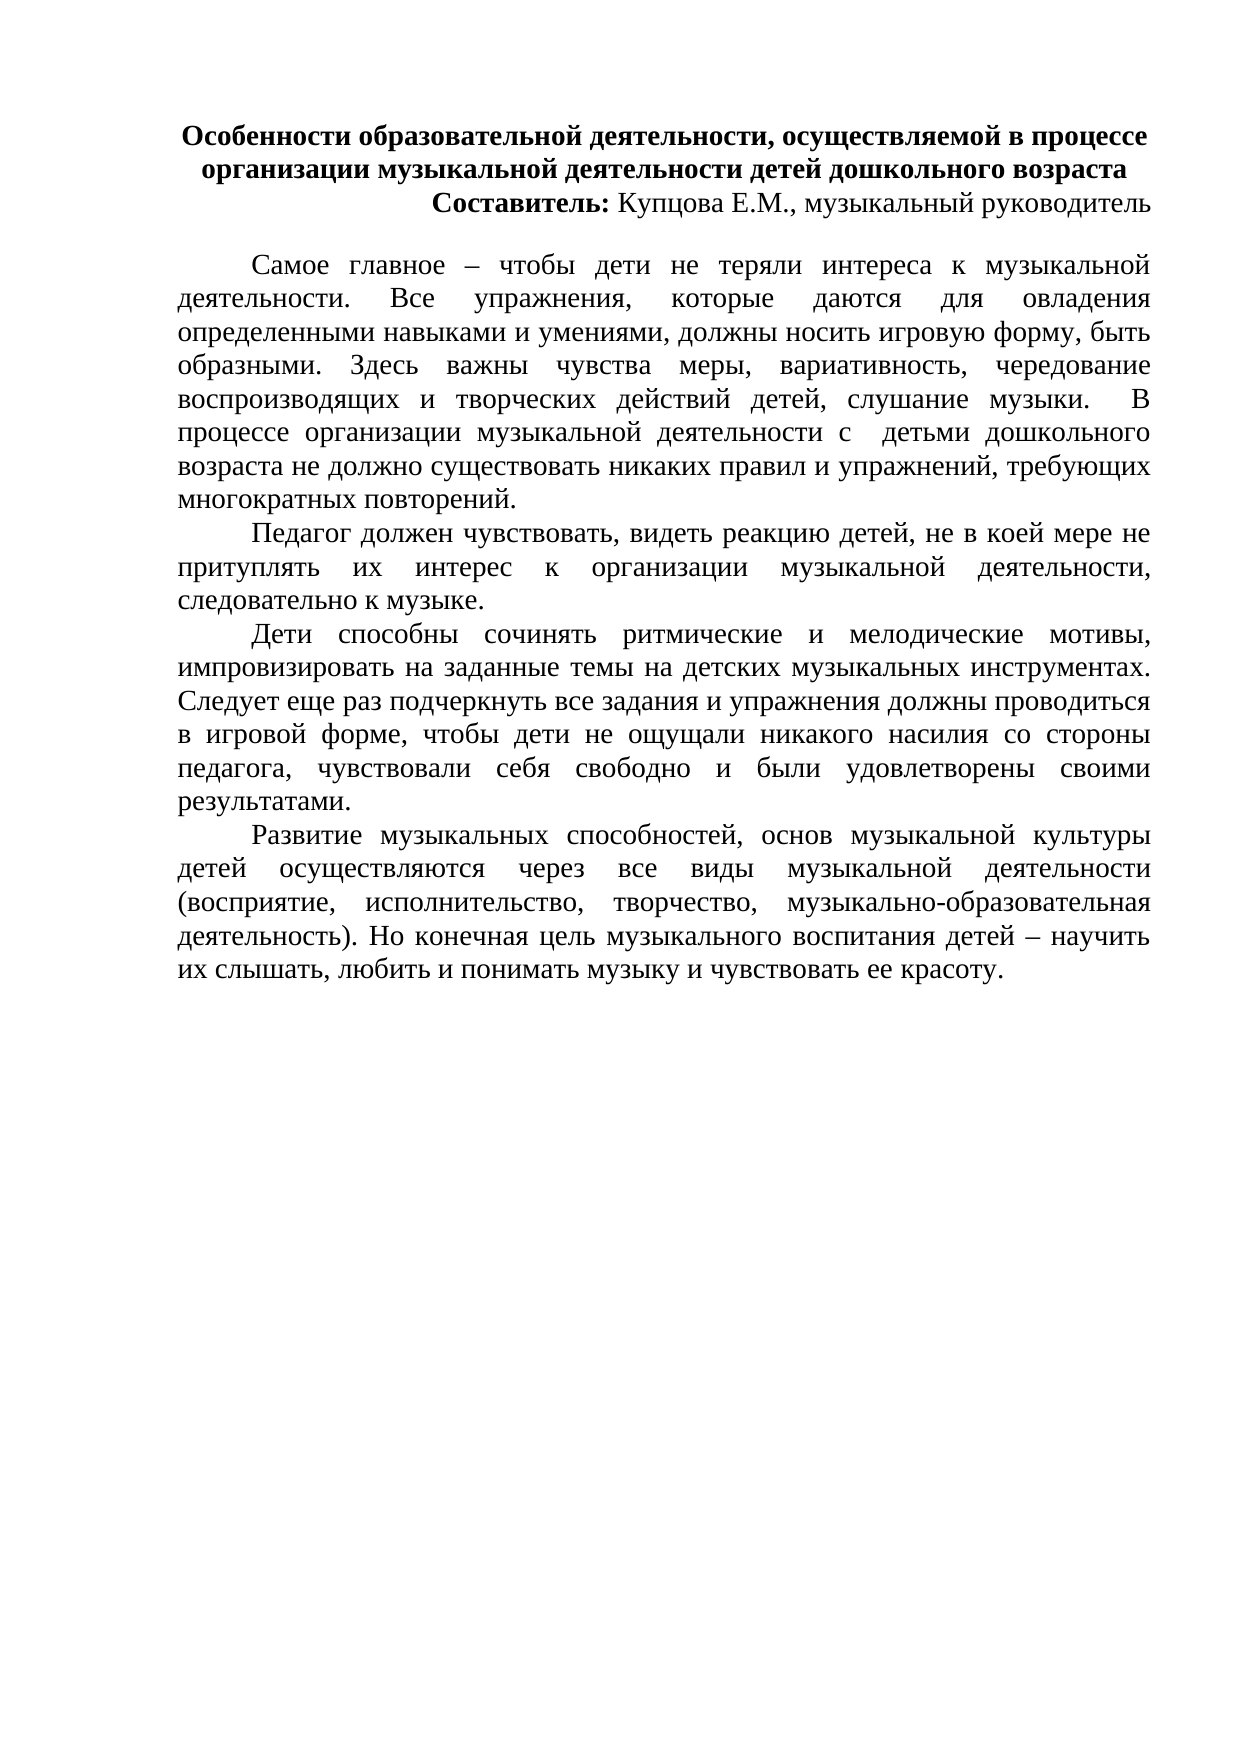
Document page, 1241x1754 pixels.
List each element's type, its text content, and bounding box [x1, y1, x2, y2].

text Дети способны сочинять ритмические и мелодические мотивы, импровизировать на заданные темы на детских музыкальных инструментах. Следует еще раз подчеркнуть все задания и упражнения должны проводиться в игровой форме, чтобы дети не ощущали никакого насилия со стороны педагога, чувствовали себя свободно и были удовлетворены своими результатами. [177, 616, 1152, 817]
text Особенности образовательной деятельности, осуществляемой в процессе организации музыкальной деятельности детей дошкольного возраста [177, 118, 1152, 185]
text Развитие музыкальных способностей, основ музыкальной культуры детей осуществляются через все виды музыкальной деятельности (восприятие, исполнительство, творчество, музыкально-образовательная деятельность). Но конечная цель музыкального воспитания детей – научить их слышать, любить и понимать музыку и чувствовать ее красоту. [177, 817, 1152, 985]
text Составитель: Купцова Е.М., музыкальный руководитель [177, 185, 1152, 219]
text Самое главное – чтобы дети не теряли интереса к музыкальной деятельности. Все упражнения, которые даются для овладения определенными навыками и умениями, должны носить игровую форму, быть образными. Здесь важны чувства меры, вариативность, чередование воспроизводящих и творческих действий детей, слушание музыки. В процессе организации музыкальной деятельности с детьми дошкольного возраста не должно существовать никаких правил и упражнений, требующих многократных повторений. [177, 247, 1152, 515]
text Педагог должен чувствовать, видеть реакцию детей, не в коей мере не притуплять их интерес к организации музыкальной деятельности, следовательно к музыке. [177, 515, 1152, 616]
